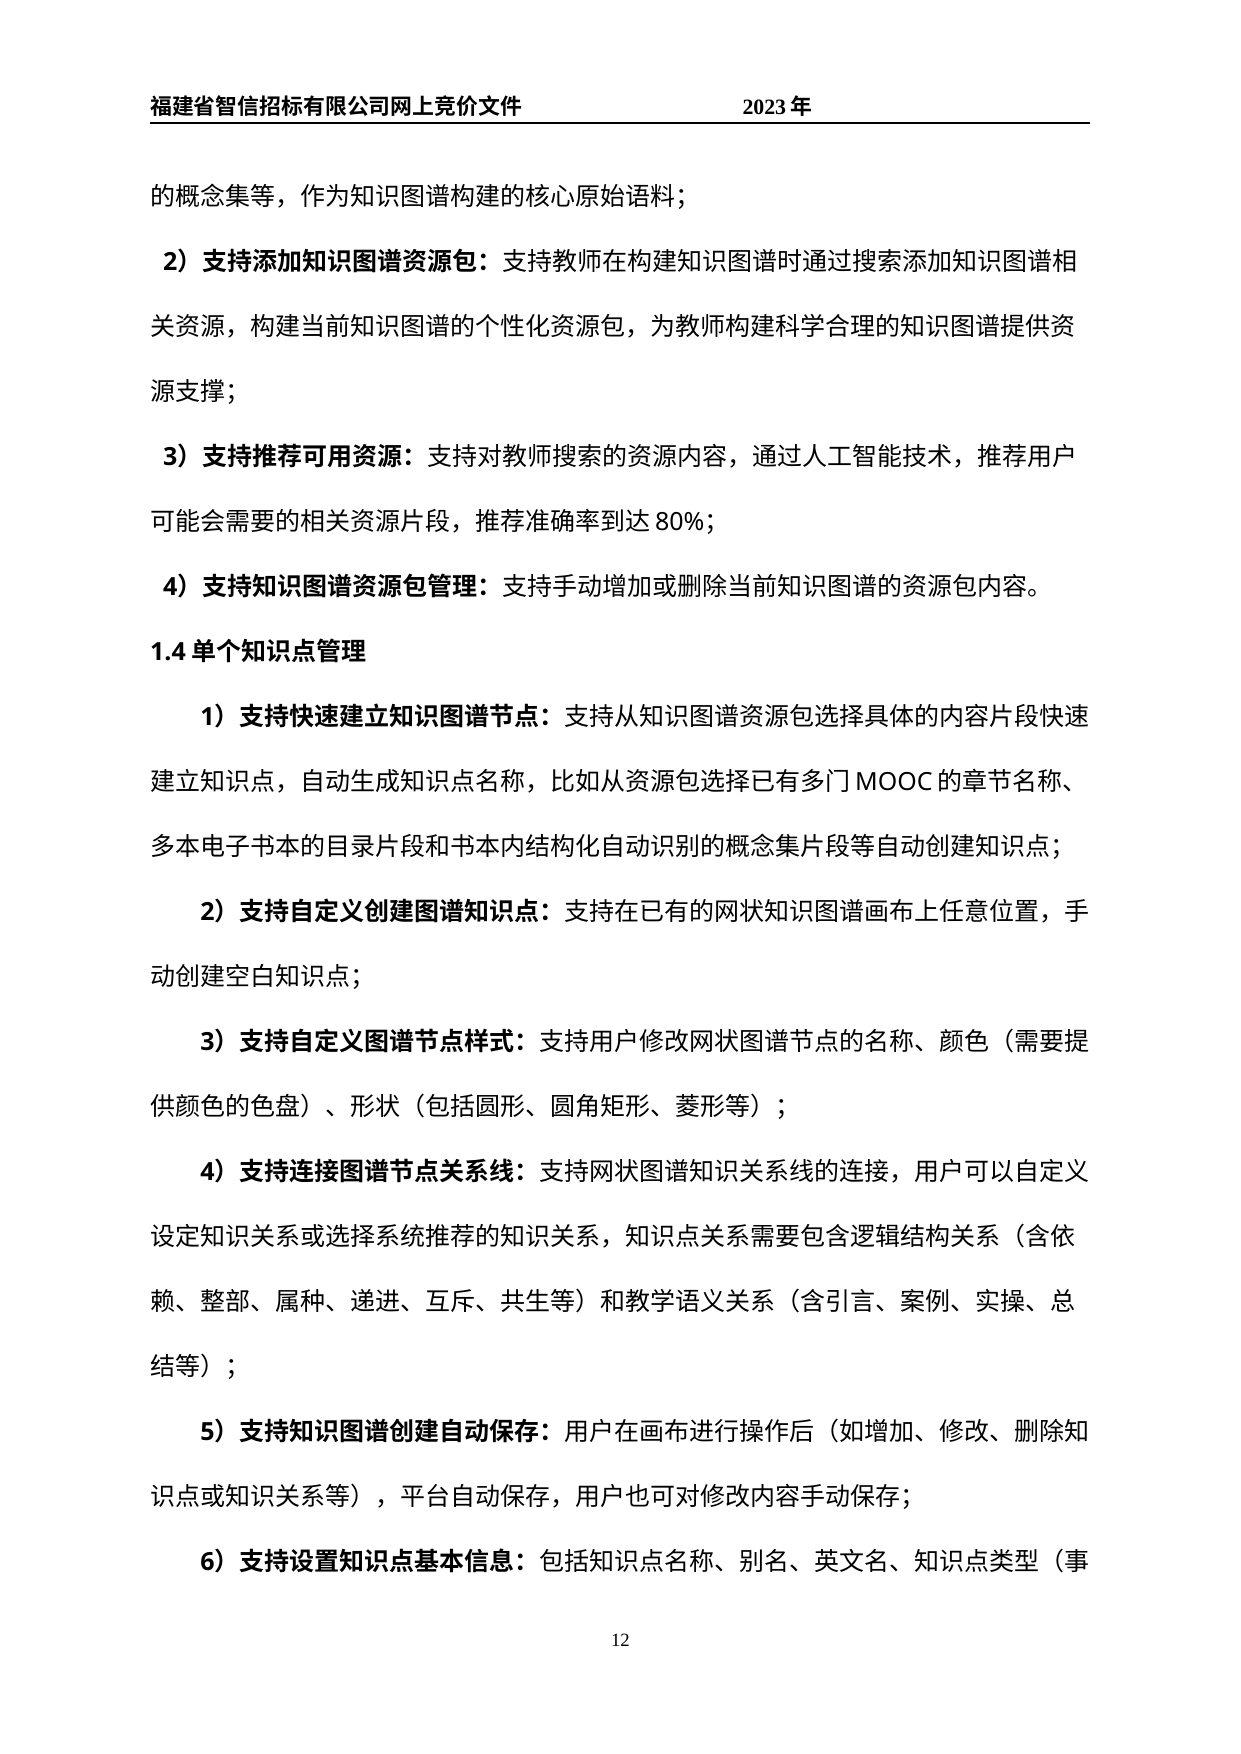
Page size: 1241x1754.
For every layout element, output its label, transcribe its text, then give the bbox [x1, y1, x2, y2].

text 4）支持知识图谱资源包管理：支持手动增加或删除当前知识图谱的资源包内容。 [150, 552, 1090, 617]
text 4）支持连接图谱节点关系线：支持网状图谱知识关系线的连接，用户可以自定义设定知识关系或选择系统推荐的知识关系，知识点关系需要包含逻辑结构关系（含依赖、整部、属种、递进、互斥、共生等）和教学语义关系（含引言、案例、实操、总结等）； [150, 1137, 1090, 1397]
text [150, 162, 1090, 227]
text 2）支持添加知识图谱资源包：支持教师在构建知识图谱时通过搜索添加知识图谱相关资源，构建当前知识图谱的个性化资源包，为教师构建科学合理的知识图谱提供资源支撑； [150, 227, 1090, 422]
text 1.4单个知识点管理 [150, 617, 1090, 682]
text 5）支持知识图谱创建自动保存：用户在画布进行操作后（如增加、修改、删除知识点或知识关系等），平台自动保存，用户也可对修改内容手动保存； [150, 1397, 1090, 1527]
text 3）支持自定义图谱节点样式：支持用户修改网状图谱节点的名称、颜色（需要提供颜色的色盘）、形状（包括圆形、圆角矩形、菱形等）； [150, 1007, 1090, 1137]
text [150, 1527, 1090, 1592]
text 3）支持推荐可用资源：支持对教师搜索的资源内容，通过人工智能技术，推荐用户可能会需要的相关资源片段，推荐准确率到达80%； [150, 422, 1090, 552]
text 1）支持快速建立知识图谱节点：支持从知识图谱资源包选择具体的内容片段快速建立知识点，自动生成知识点名称，比如从资源包选择已有多门MOOC的章节名称、多本电子书本的目录片段和书本内结构化自动识别的概念集片段等自动创建知识点； [150, 682, 1090, 877]
text 2）支持自定义创建图谱知识点：支持在已有的网状知识图谱画布上任意位置，手动创建空白知识点； [150, 877, 1090, 1007]
